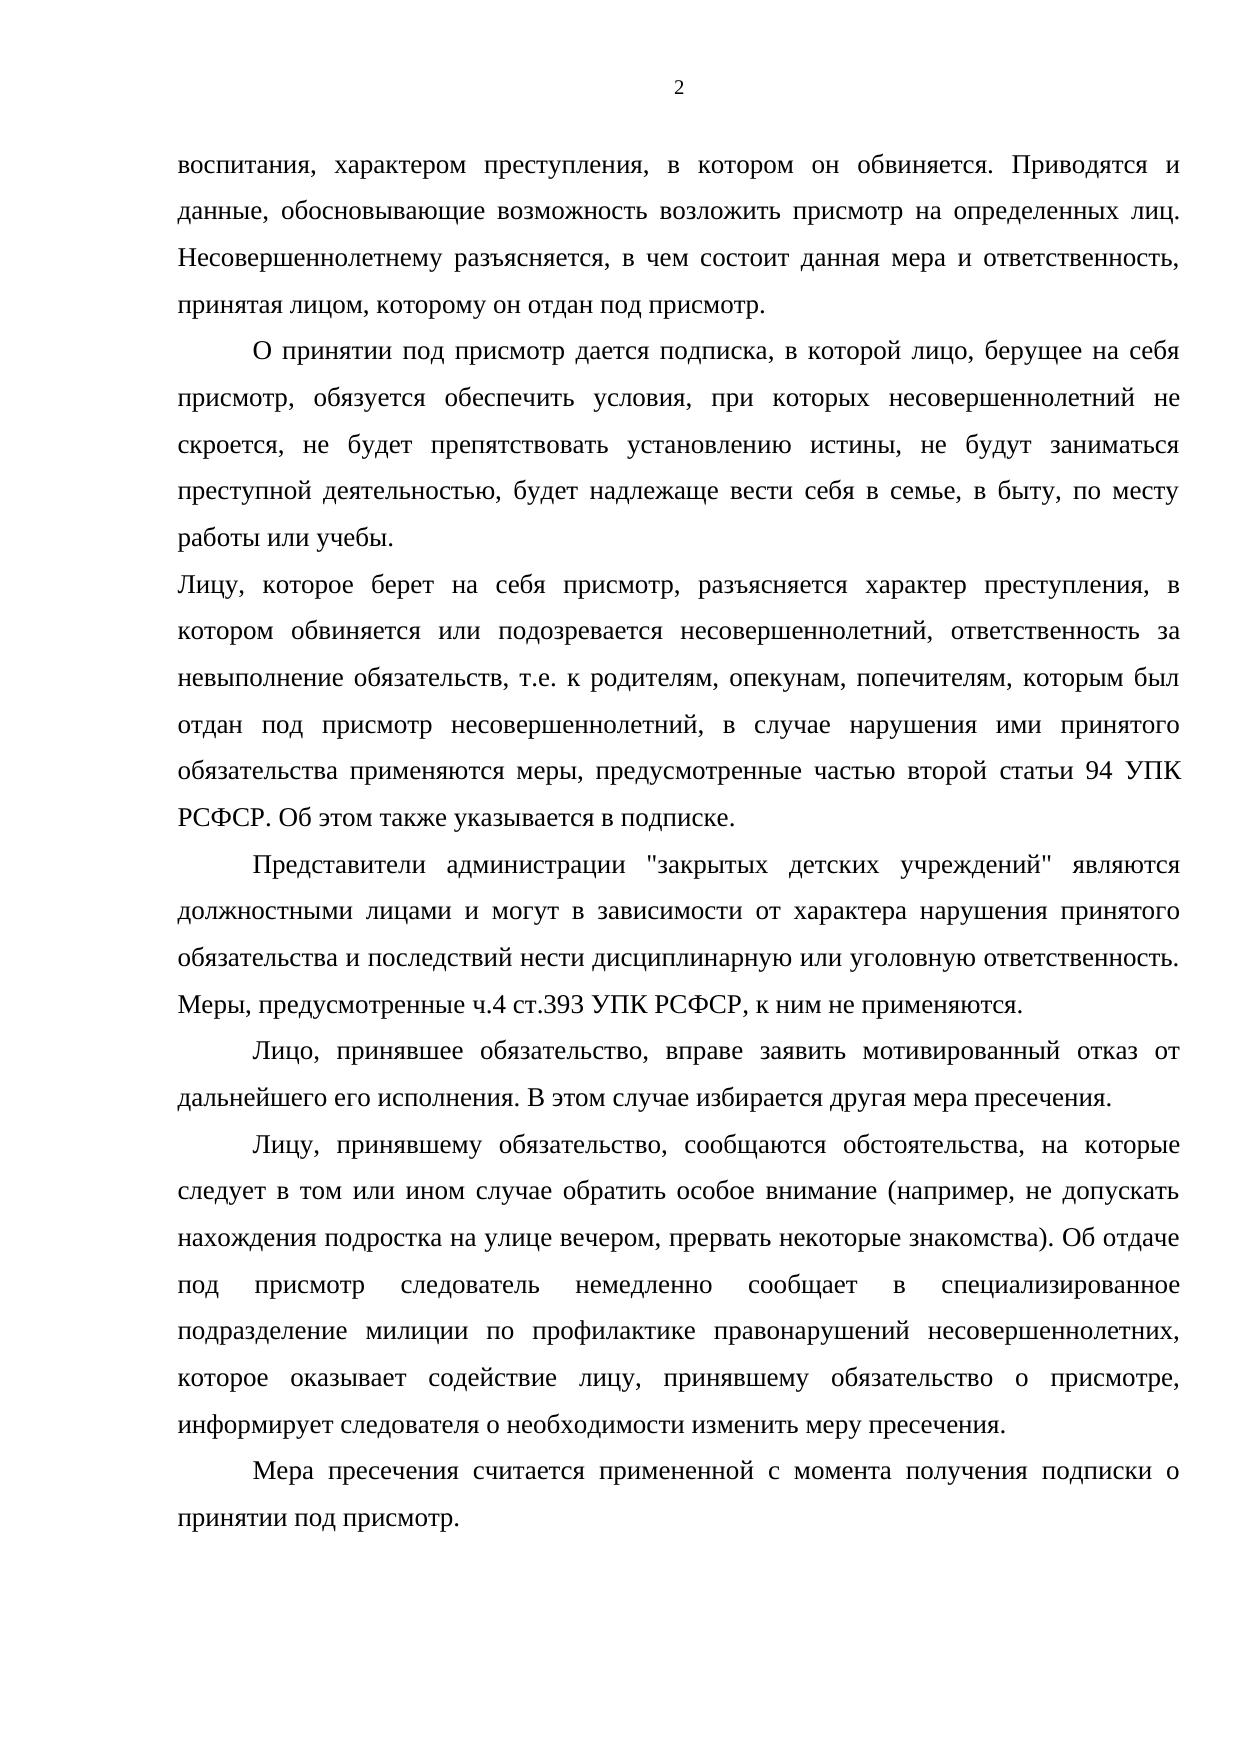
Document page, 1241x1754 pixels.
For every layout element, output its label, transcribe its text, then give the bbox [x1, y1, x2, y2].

text Лицу, принявшему обязательство, сообщаются обстоятельства, на которые следует в том или ином случае обратить особое внимание (например, не допускать нахождения подростка на улице вечером, прервать некоторые знакомства). Об отдаче под присмотр следователь немедленно сообщает в специализированное подразделение милиции по профилактике правонарушений несовершеннолетних, которое оказывает содействие лицу, принявшему обязательство о присмотре, информирует следователя о необходимости изменить меру пресечения. [177, 1128, 1181, 1439]
text О принятии под присмотр дается подписка, в которой лицо, берущее на себя присмотр, обязуется обеспечить условия, при которых несовершеннолетний не скроется, не будет препятствовать установлению истины, не будут заниматься преступной деятельностью, будет надлежаще вести себя в семье, в быту, по месту работы или учебы. [177, 334, 1181, 552]
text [177, 148, 1181, 319]
text Лицу, которое берет на себя присмотр, разъясняется характер преступления, в котором обвиняется или подозревается несовершеннолетний, ответственность за невыполнение обязательств, т.е. к родителям, опекунам, попечителям, которым был отдан под присмотр несовершеннолетний, в случае нарушения ими принятого обязательства применяются меры, предусмотренные частью второй статьи 94 УПК РСФСР. Об этом также указывается в подписке. [177, 568, 1181, 832]
text Мера пресечения считается примененной с момента получения подписки о принятии под присмотр. [177, 1454, 1181, 1532]
text Лицо, принявшее обязательство, вправе заявить мотивированный отказ от дальнейшего его исполнения. В этом случае избирается другая мера пресечения. [177, 1034, 1181, 1112]
text Представители администрации "закрытых детских учреждений" являются должностными лицами и могут в зависимости от характера нарушения принятого обязательства и последствий нести дисциплинарную или уголовную ответственность. Меры, предусмотренные ч.4 ст.393 УПК РСФСР, к ним не применяются. [177, 848, 1181, 1019]
